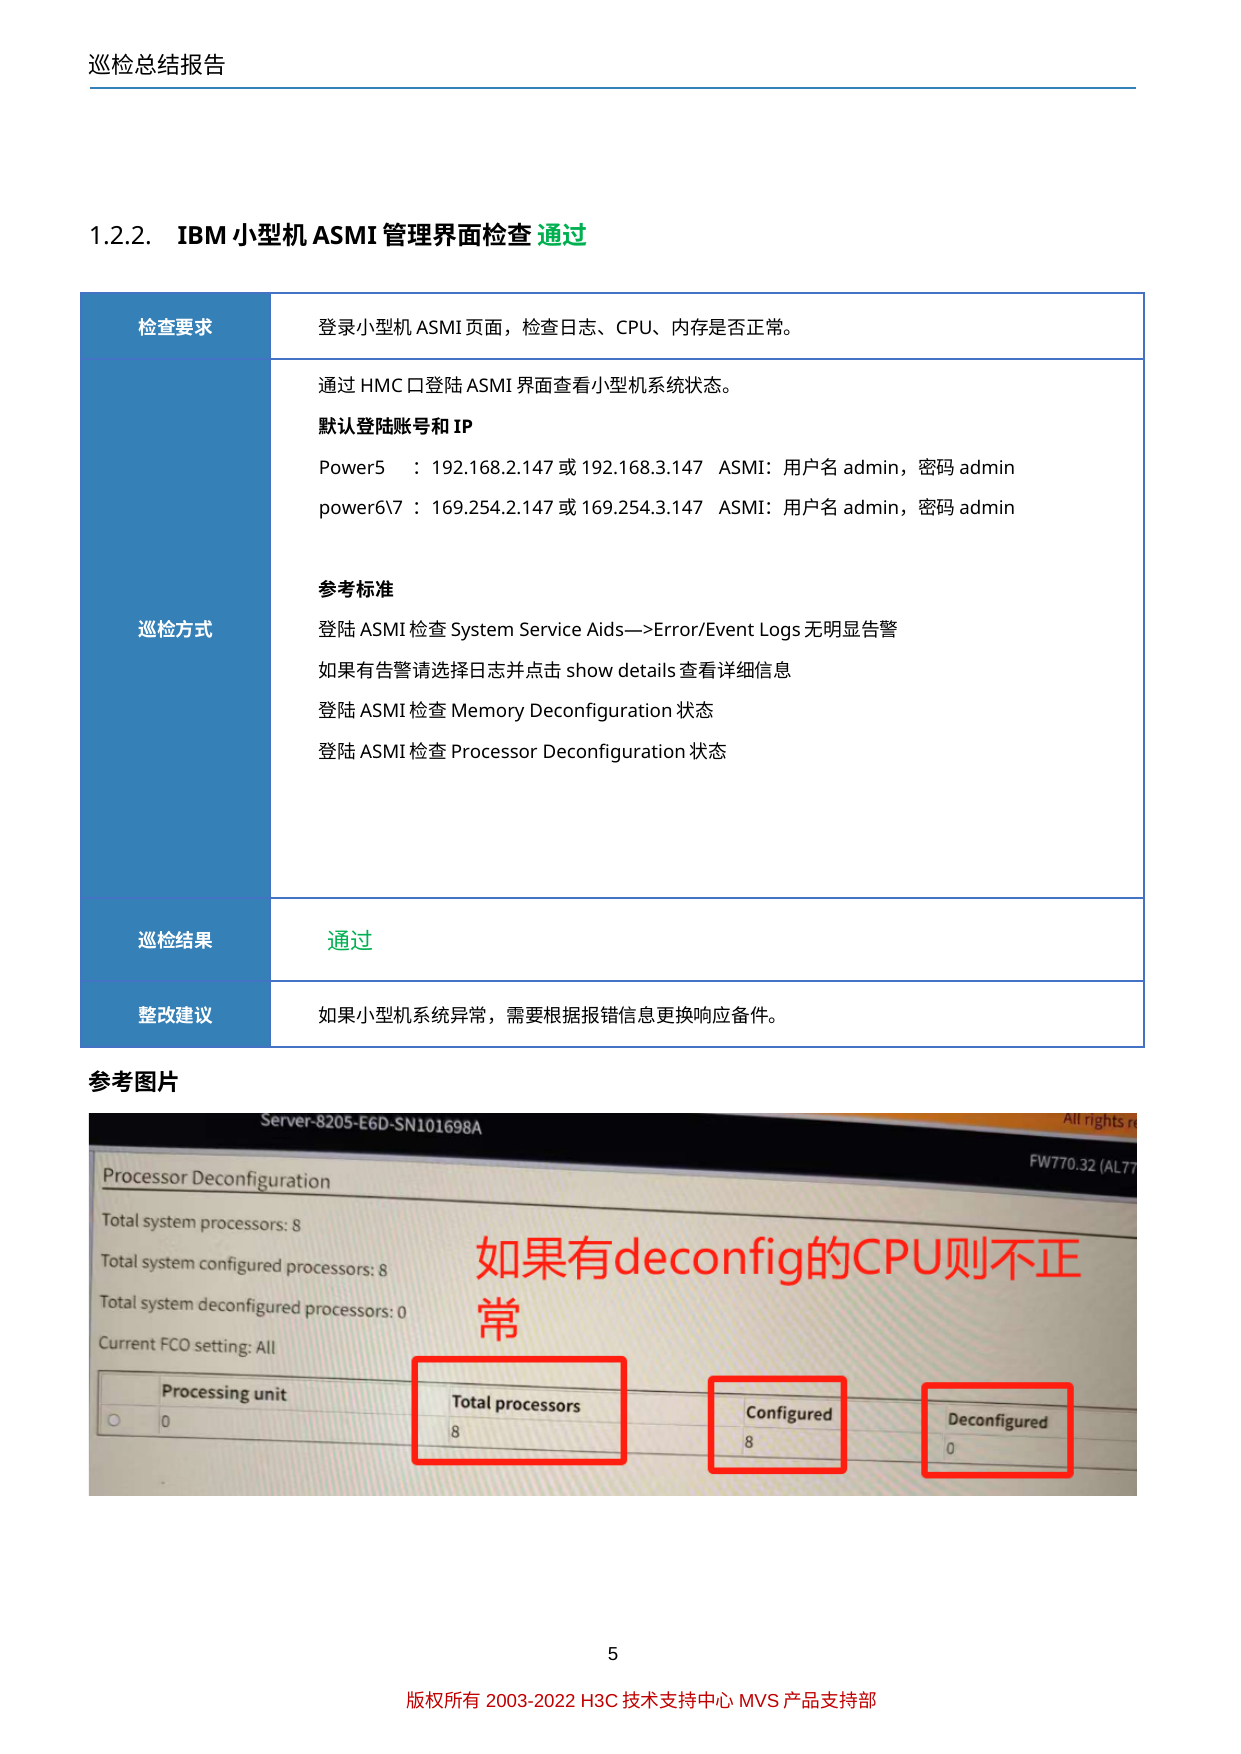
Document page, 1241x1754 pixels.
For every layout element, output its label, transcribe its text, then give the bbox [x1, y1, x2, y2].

table_cell 巡检结果 [82, 899, 269, 980]
table_cell 通过HMC口登陆ASMI界面查看小型机系统状态。 默认登陆账号和IP Power5 ：192.168.2.147 或192.168.3.147 ASMI：用户名admin，密码admin power6\7 ：169.254.2.147 或169.254.3.147 ASMI：用户名admin，密码admin 参考标准 登陆ASMI检查System Service Aids—>Error/Event Logs无明显告警 如果有告警请选择日志并点击show details查看详细信息 登陆ASMI检查Memory Deconfiguration状态 登陆ASMI检查Processor Deconfiguration状态 [271, 360, 1143, 897]
table_cell 巡检方式 [82, 360, 269, 897]
subtitle IBM小型机ASMI管理界面检查 通过 [89, 201, 1137, 266]
table_header 登录小型机ASMI页面，检查日志、CPU、内存是否正常。 [271, 294, 1143, 358]
table_cell 通过 [271, 899, 1143, 980]
table_cell 如果小型机系统异常，需要根据报错信息更换响应备件。 [271, 982, 1143, 1046]
table_cell 整改建议 [82, 982, 269, 1046]
table_header 检查要求 [82, 294, 269, 358]
picture [88, 1113, 1137, 1496]
text 参考图片 [89, 1048, 1137, 1113]
